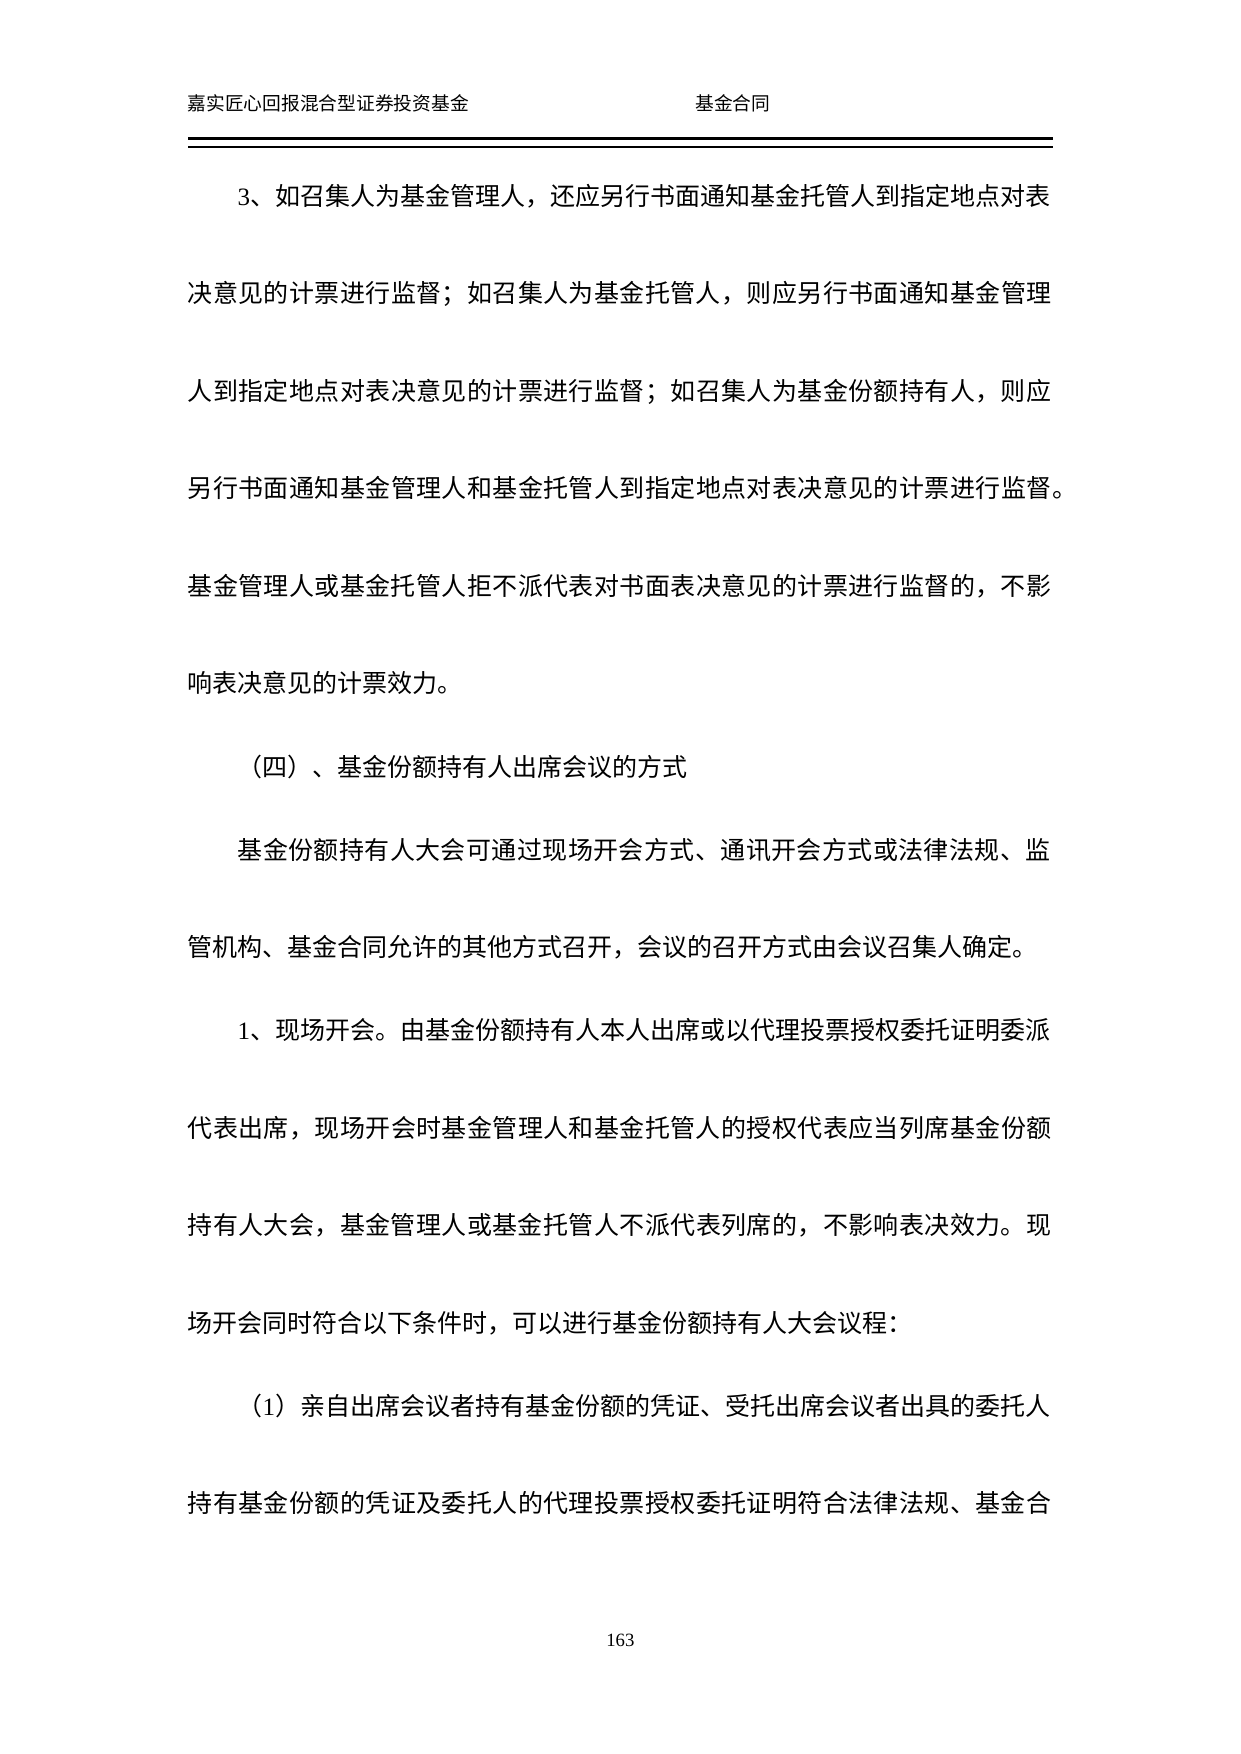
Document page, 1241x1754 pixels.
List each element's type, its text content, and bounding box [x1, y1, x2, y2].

text 基金份额持有人大会可通过现场开会方式、通讯开会方式或法律法规、监管机构、基金合同允许的其他方式召开，会议的召开方式由会议召集人确定。 [187, 816, 1053, 978]
text （四）、基金份额持有人出席会议的方式 [187, 733, 1053, 798]
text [187, 1372, 1053, 1534]
text 1、现场开会。由基金份额持有人本人出席或以代理投票授权委托证明委派代表出席，现场开会时基金管理人和基金托管人的授权代表应当列席基金份额持有人大会，基金管理人或基金托管人不派代表列席的，不影响表决效力。现场开会同时符合以下条件时，可以进行基金份额持有人大会议程： [187, 996, 1053, 1354]
text 3、如召集人为基金管理人，还应另行书面通知基金托管人到指定地点对表决意见的计票进行监督；如召集人为基金托管人，则应另行书面通知基金管理人到指定地点对表决意见的计票进行监督；如召集人为基金份额持有人，则应另行书面通知基金管理人和基金托管人到指定地点对表决意见的计票进行监督。基金管理人或基金托管人拒不派代表对书面表决意见的计票进行监督的，不影响表决意见的计票效力。 [187, 162, 1053, 714]
